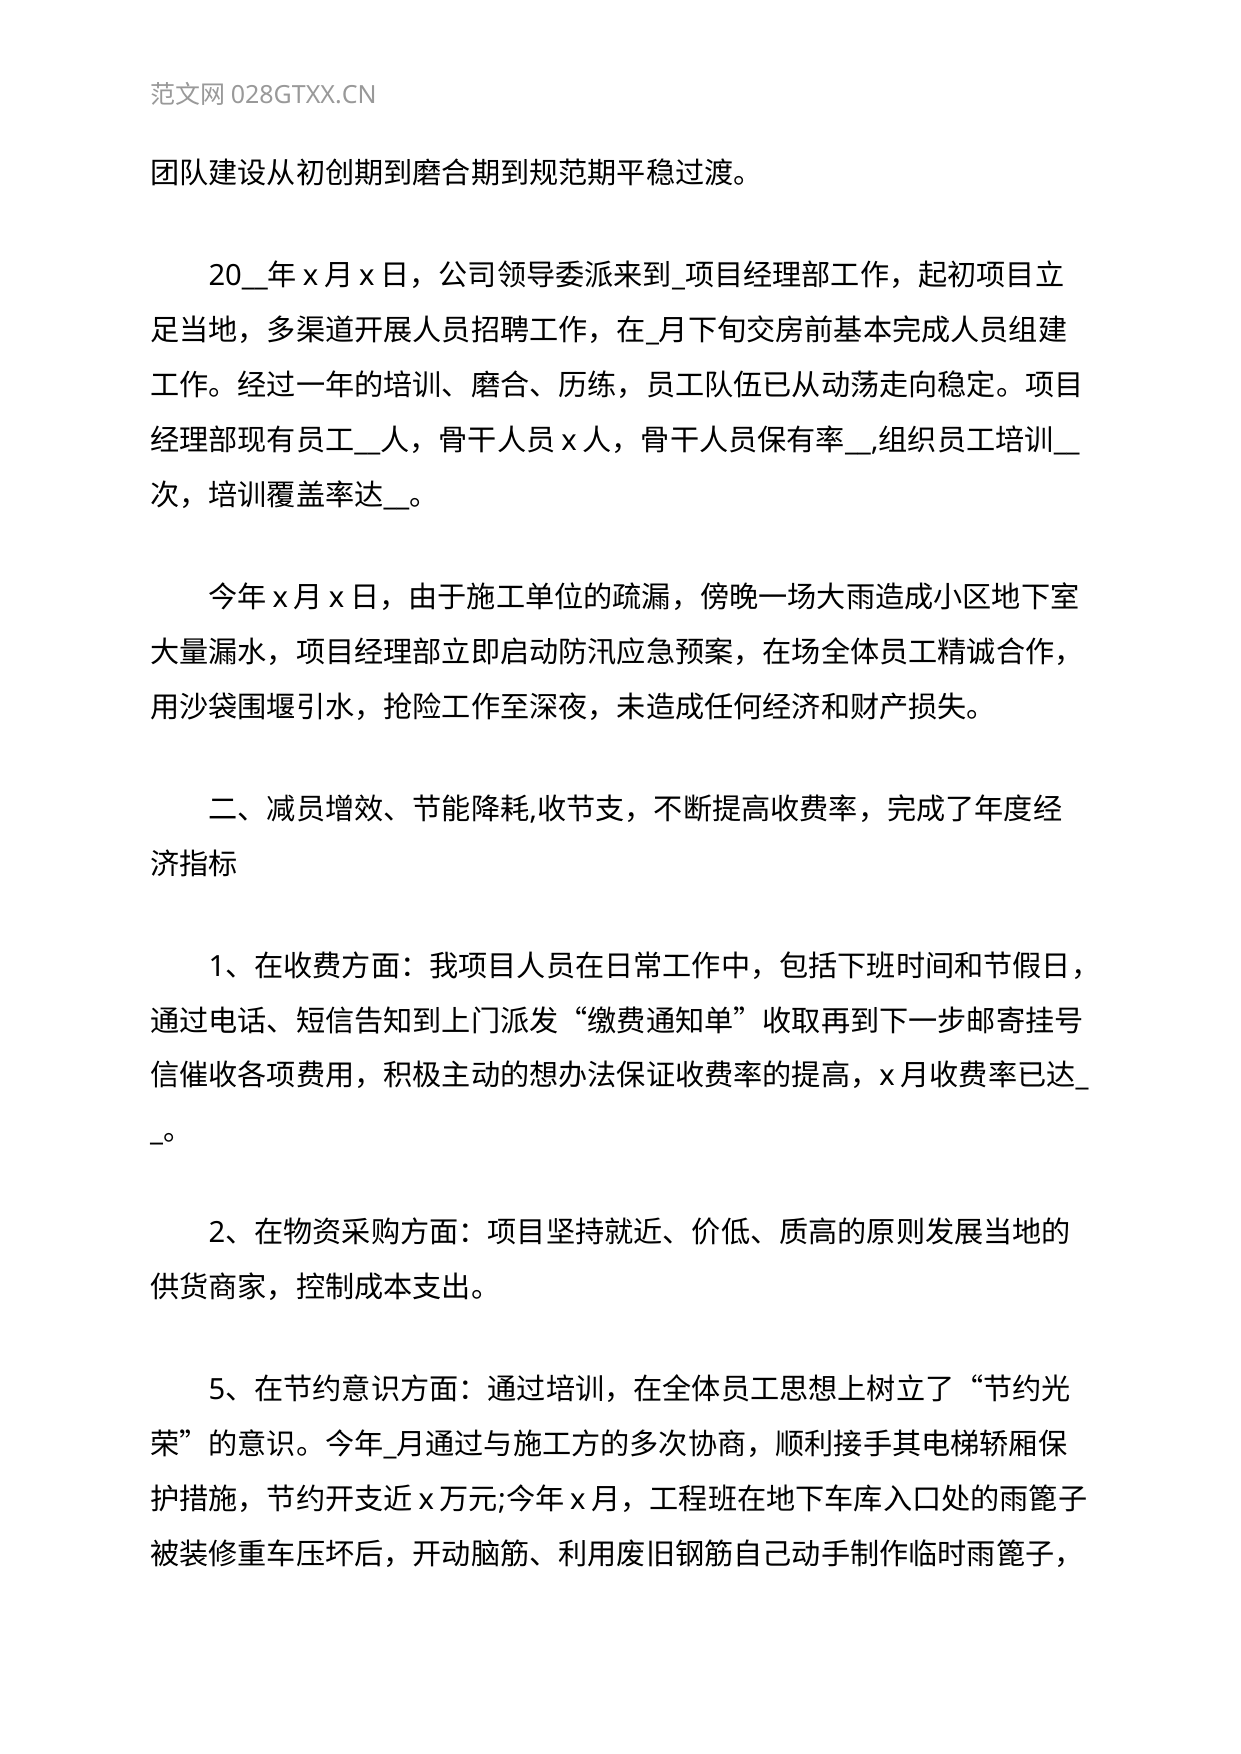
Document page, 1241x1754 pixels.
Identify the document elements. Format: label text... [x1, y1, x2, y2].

text 二、减员增效、节能降耗,收节支，不断提高收费率，完成了年度经济指标 [150, 785, 1090, 883]
text 今年x月x日，由于施工单位的疏漏，傍晚一场大雨造成小区地下室大量漏水，项目经理部立即启动防汛应急预案，在场全体员工精诚合作，用沙袋围堰引水，抢险工作至深夜，未造成任何经济和财产损失。 [150, 574, 1090, 726]
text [150, 150, 1090, 192]
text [150, 1366, 1090, 1573]
text 20__年x月x日，公司领导委派来到_项目经理部工作，起初项目立足当地，多渠道开展人员招聘工作，在_月下旬交房前基本完成人员组建工作。经过一年的培训、磨合、历练，员工队伍已从动荡走向稳定。项目经理部现有员工__人，骨干人员x人，骨干人员保有率__,组织员工培训__次，培训覆盖率达__。 [150, 252, 1090, 514]
text 2、在物资采购方面：项目坚持就近、价低、质高的原则发展当地的供货商家，控制成本支出。 [150, 1209, 1090, 1306]
text 1、在收费方面：我项目人员在日常工作中，包括下班时间和节假日，通过电话、短信告知到上门派发“缴费通知单”收取再到下一步邮寄挂号信催收各项费用，积极主动的想办法保证收费率的提高，x月收费率已达__。 [150, 942, 1090, 1149]
